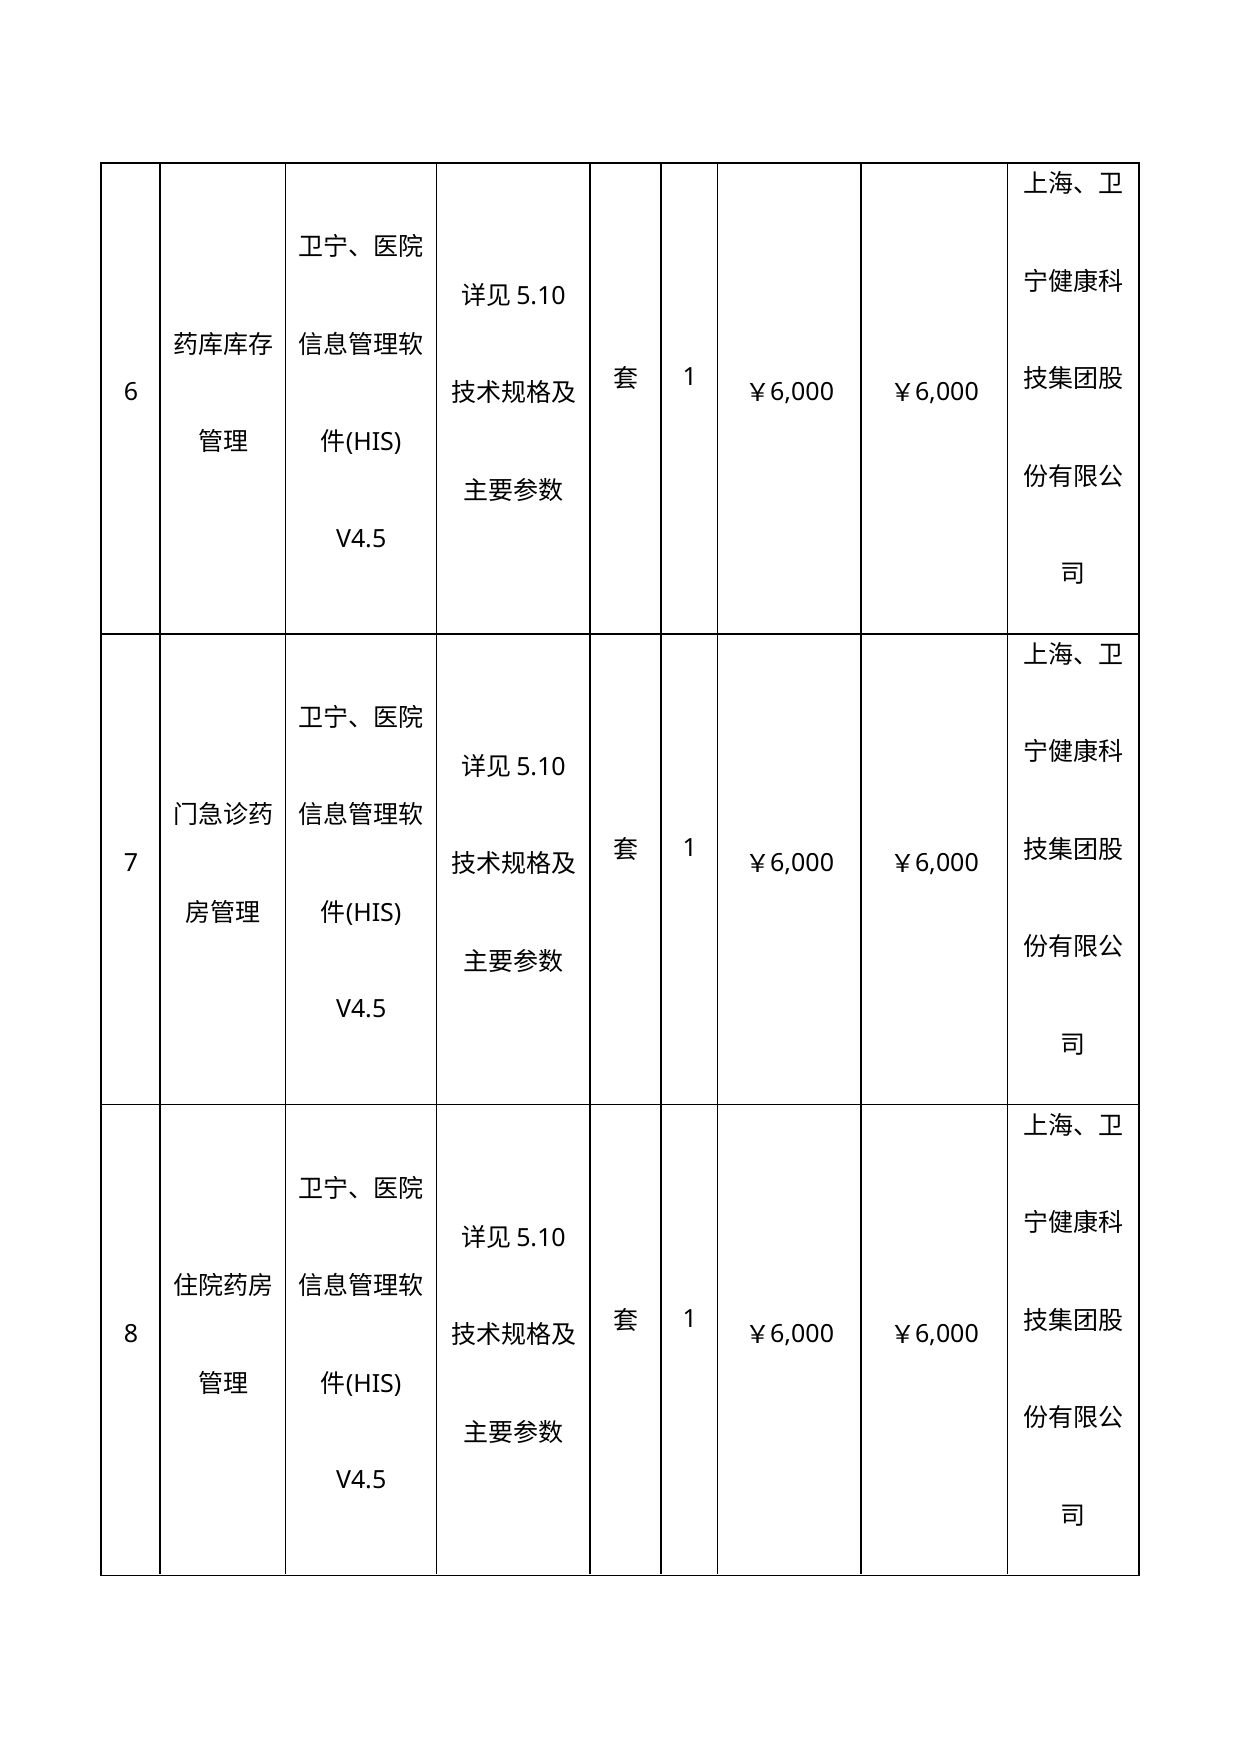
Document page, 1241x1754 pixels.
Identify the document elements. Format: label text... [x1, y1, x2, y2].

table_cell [286, 164, 436, 633]
table_cell ￥6,000 [718, 164, 860, 633]
table_cell 8 [102, 1105, 159, 1574]
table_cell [286, 1105, 436, 1574]
table_cell 1 [662, 635, 717, 1104]
table_cell ￥6,000 [862, 635, 1007, 1104]
table_cell 上海、卫宁健康科技集团股份有限公司 [1008, 635, 1138, 1104]
table_cell ￥6,000 [862, 1105, 1007, 1574]
table_cell 6 [102, 164, 159, 633]
table_cell 住院药房管理 [161, 1105, 285, 1574]
table_cell ￥6,000 [718, 635, 860, 1104]
table_cell 上海、卫宁健康科技集团股份有限公司 [1008, 164, 1138, 633]
table_cell 7 [102, 635, 159, 1104]
table_cell 1 [662, 1105, 717, 1574]
table_cell 药库库存管理 [161, 164, 285, 633]
table_cell 1 [662, 164, 717, 633]
table_cell ￥6,000 [862, 164, 1007, 633]
table_cell 上海、卫宁健康科技集团股份有限公司 [1008, 1105, 1138, 1574]
table_cell 详见5.10技术规格及主要参数 [437, 1105, 589, 1574]
table_cell 套 [591, 1105, 660, 1574]
table_cell 套 [591, 164, 660, 633]
table_cell 门急诊药房管理 [161, 635, 285, 1104]
table_cell 详见5.10技术规格及主要参数 [437, 635, 589, 1104]
table_cell 详见5.10技术规格及主要参数 [437, 164, 589, 633]
table_cell 套 [591, 635, 660, 1104]
table_cell 卫宁、医院信息管理软件(HIS) V4.5 [286, 635, 436, 1104]
table_cell ￥6,000 [718, 1105, 860, 1574]
